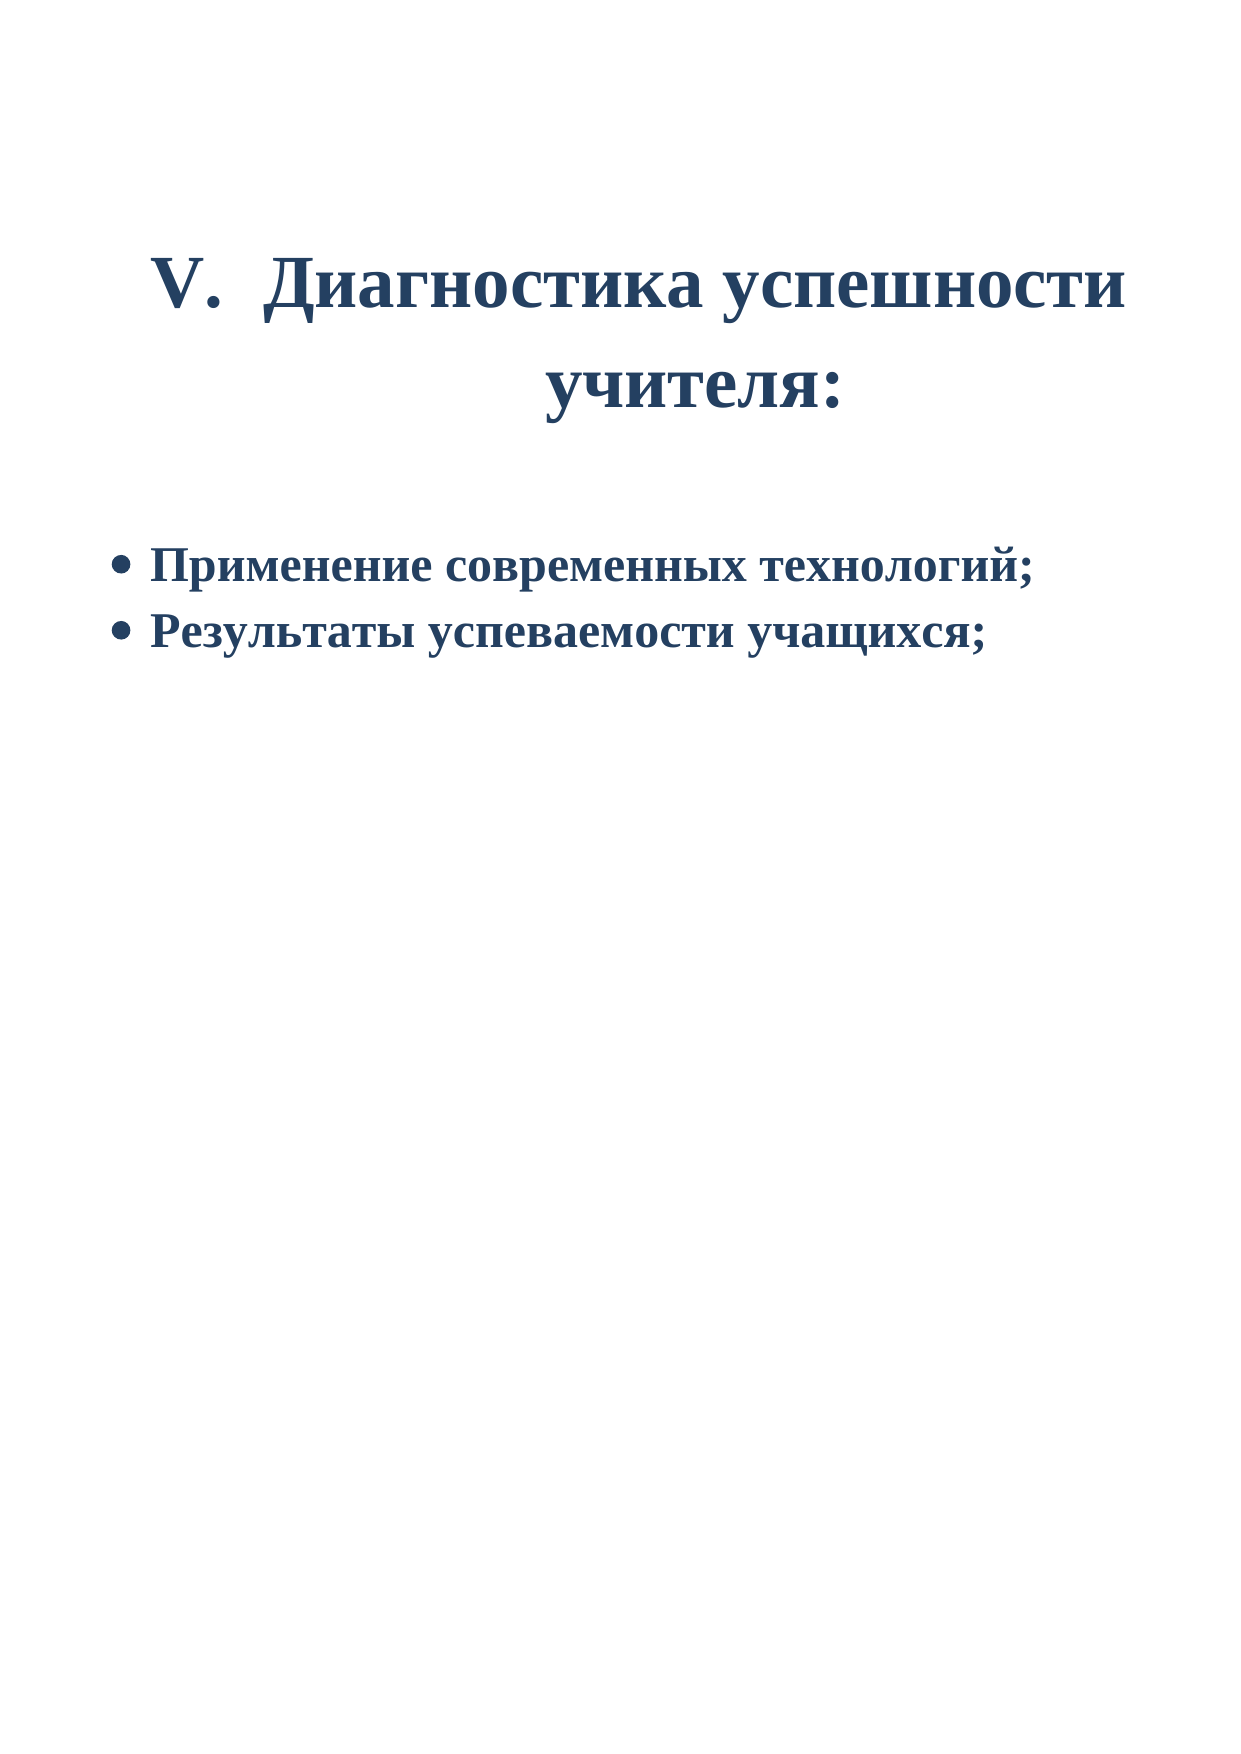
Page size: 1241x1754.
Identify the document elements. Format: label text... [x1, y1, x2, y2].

list Результаты успеваемости учащихся; [112, 601, 1165, 659]
list Применение современных технологий; [112, 535, 1165, 593]
list Диагностика успешности учителя: [112, 238, 1165, 423]
